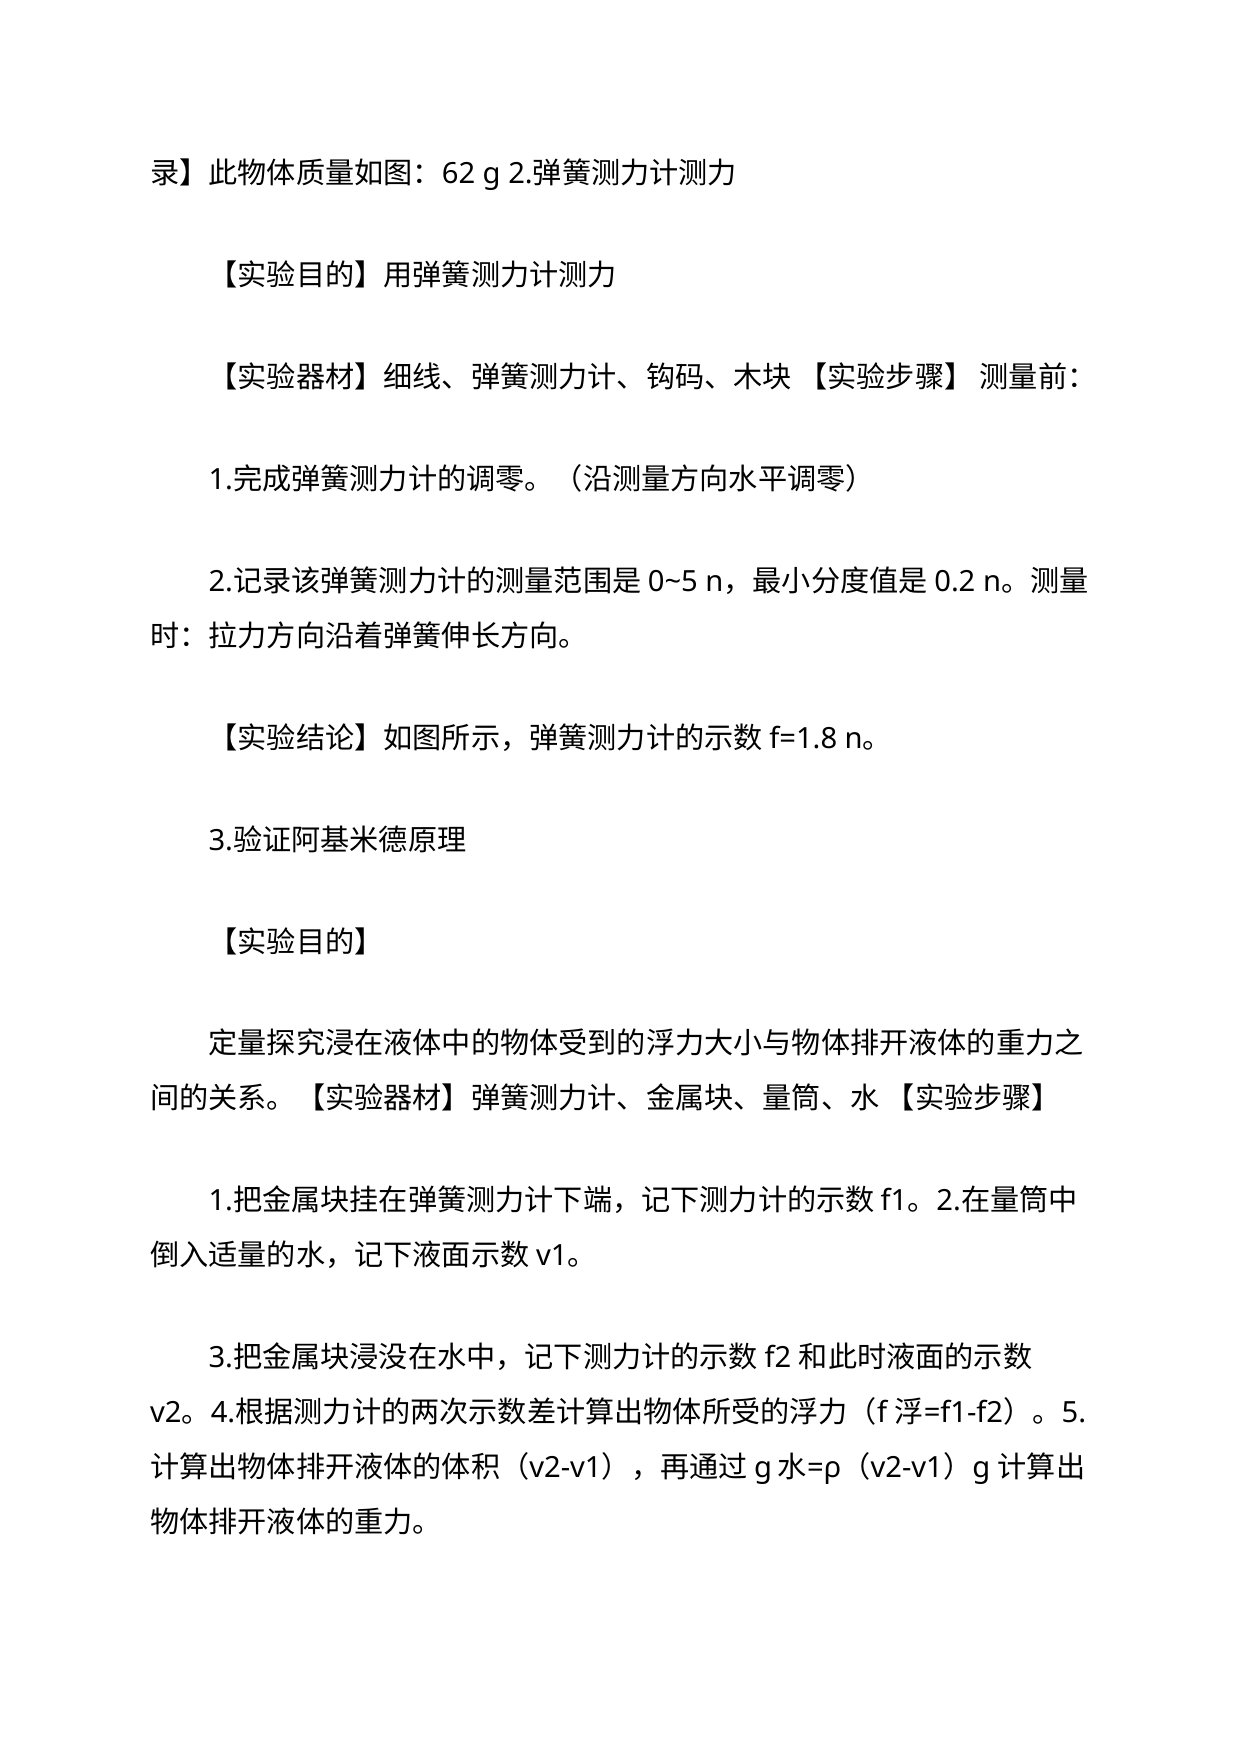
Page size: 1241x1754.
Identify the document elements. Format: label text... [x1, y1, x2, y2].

text 定量探究浸在液体中的物体受到的浮力大小与物体排开液体的重力之间的关系。【实验器材】弹簧测力计、金属块、量筒、水 【实验步骤】 [150, 1020, 1090, 1117]
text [150, 150, 1090, 192]
text 3.验证阿基米德原理 [150, 816, 1090, 859]
text 【实验目的】 [150, 918, 1090, 961]
text 1.完成弹簧测力计的调零。（沿测量方向水平调零） [150, 456, 1090, 498]
text 2.记录该弹簧测力计的测量范围是 0~5 n，最小分度值是 0.2 n。测量时：拉力方向沿着弹簧伸长方向。 [150, 557, 1090, 655]
text 【实验结论】如图所示，弹簧测力计的示数 f=1.8 n。 [150, 714, 1090, 757]
text 1.把金属块挂在弹簧测力计下端，记下测力计的示数f1。2.在量筒中倒入适量的水，记下液面示数 v1。 [150, 1177, 1090, 1274]
text 【实验目的】用弹簧测力计测力 [150, 252, 1090, 294]
text 3.把金属块浸没在水中，记下测力计的示数 f2 和此时液面的示数 v2。4.根据测力计的两次示数差计算出物体所受的浮力（f 浮=f1-f2）。5.计算出物体排开液体的体积（v2-v1），再通过 g水=ρ（v2-v1）g 计算出物体排开液体的重力。 [150, 1334, 1090, 1541]
text 【实验器材】细线、弹簧测力计、钩码、木块 【实验步骤】 测量前： [150, 354, 1090, 396]
